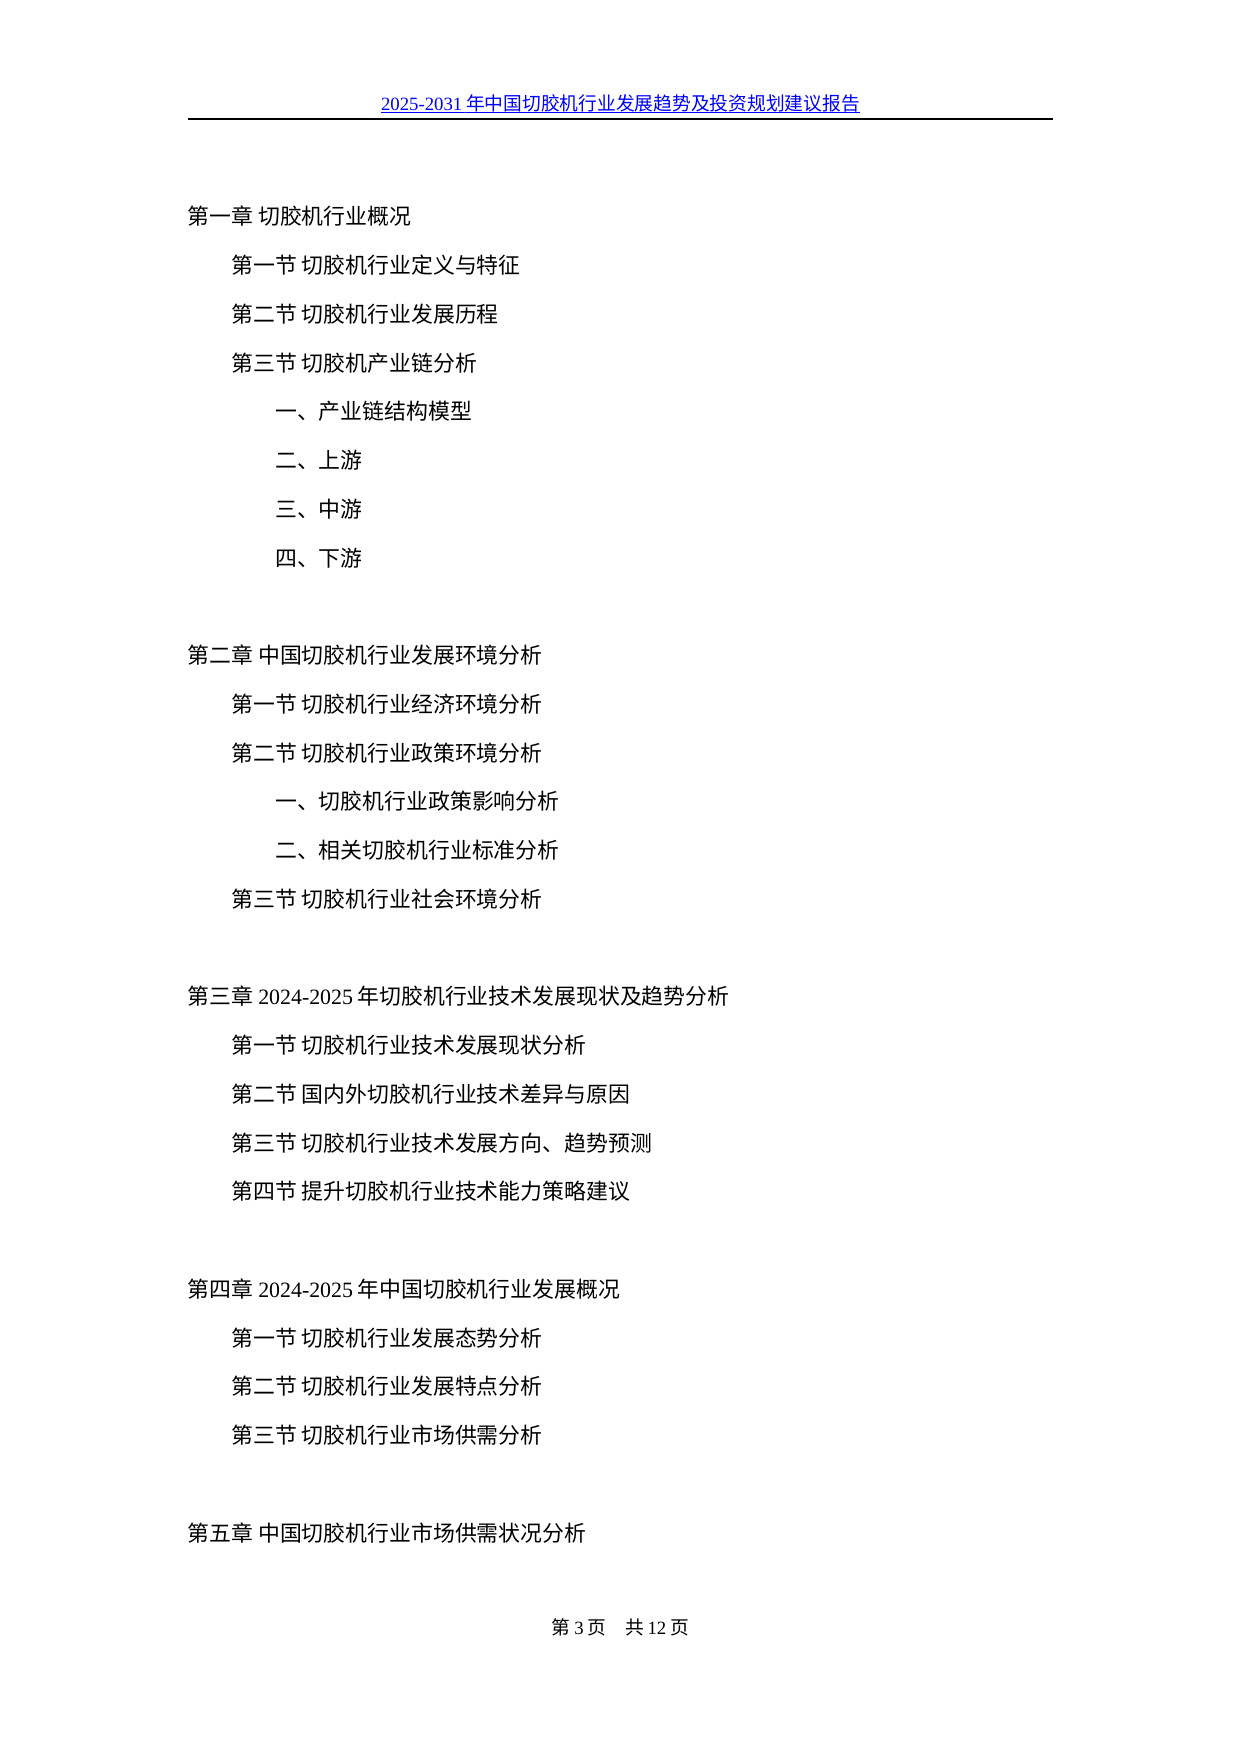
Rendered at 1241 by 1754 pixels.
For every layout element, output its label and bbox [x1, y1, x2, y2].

text [187, 150, 1053, 1548]
